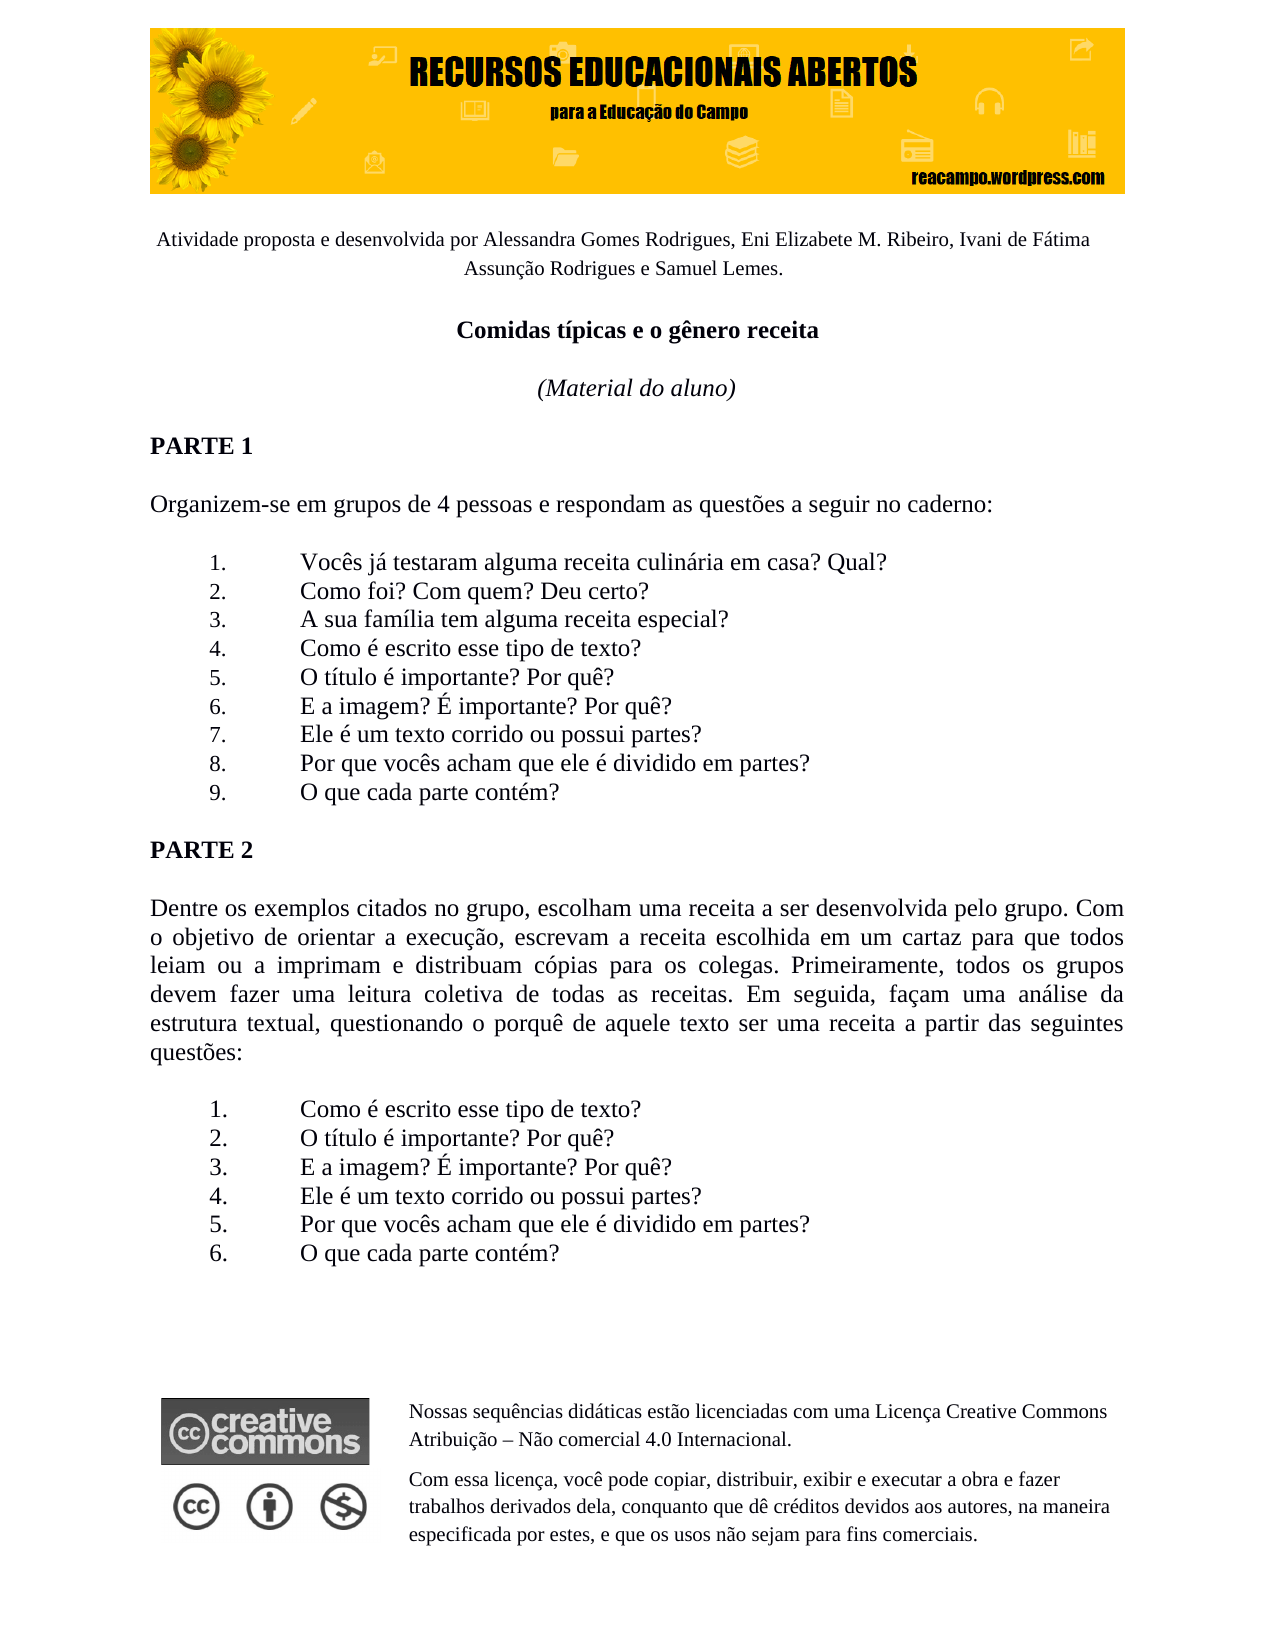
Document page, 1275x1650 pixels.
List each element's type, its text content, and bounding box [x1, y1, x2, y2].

list O título é importante? Por quê? [209, 1123, 1125, 1152]
text Dentre os exemplos citados no grupo, escolham uma receita a ser desenvolvida pelo grupo. Com o objetivo de orientar a execução, escrevam a receita escolhida em um cartaz para que todos leiam ou a imprimam e distribuam cópias para os colegas. Primeiramente, todos os grupos devem fazer uma leitura coletiva de todas as receitas. Em seguida, façam uma análise da estrutura textual, questionando o porquê de aquele texto ser uma receita a partir das seguintes questões: [150, 893, 1125, 1065]
list E a imagem? É importante? Por quê? [209, 1152, 1125, 1181]
text Organizem-se em grupos de 4 pessoas e respondam as questões a seguir no caderno: [150, 489, 1125, 518]
list Por que vocês acham que ele é dividido em partes? [209, 748, 1125, 777]
picture [150, 28, 1125, 194]
list Ele é um texto corrido ou possui partes? [209, 1181, 1125, 1209]
list E a imagem? É importante? Por quê? [209, 691, 1125, 719]
list Por que vocês acham que ele é dividido em partes? [209, 1209, 1125, 1238]
list O que cada parte contém? [209, 1238, 1125, 1267]
text PARTE 1 [150, 431, 1125, 460]
list A sua família tem alguma receita especial? [209, 604, 1125, 633]
list Ele é um texto corrido ou possui partes? [209, 719, 1125, 748]
list Como é escrito esse tipo de texto? [209, 1094, 1125, 1123]
list O título é importante? Por quê? [209, 662, 1125, 691]
list Como é escrito esse tipo de texto? [209, 633, 1125, 662]
list Como foi? Com quem? Deu certo? [209, 576, 1125, 604]
list Vocês já testaram alguma receita culinária em casa? Qual? [209, 547, 1125, 576]
list O que cada parte contém? [209, 777, 1125, 806]
text PARTE 2 [150, 835, 1125, 864]
picture [161, 1398, 370, 1465]
text Comidas típicas e o gênero receita [150, 315, 1125, 344]
text (Material do aluno) [150, 373, 1125, 402]
picture [161, 1468, 381, 1543]
